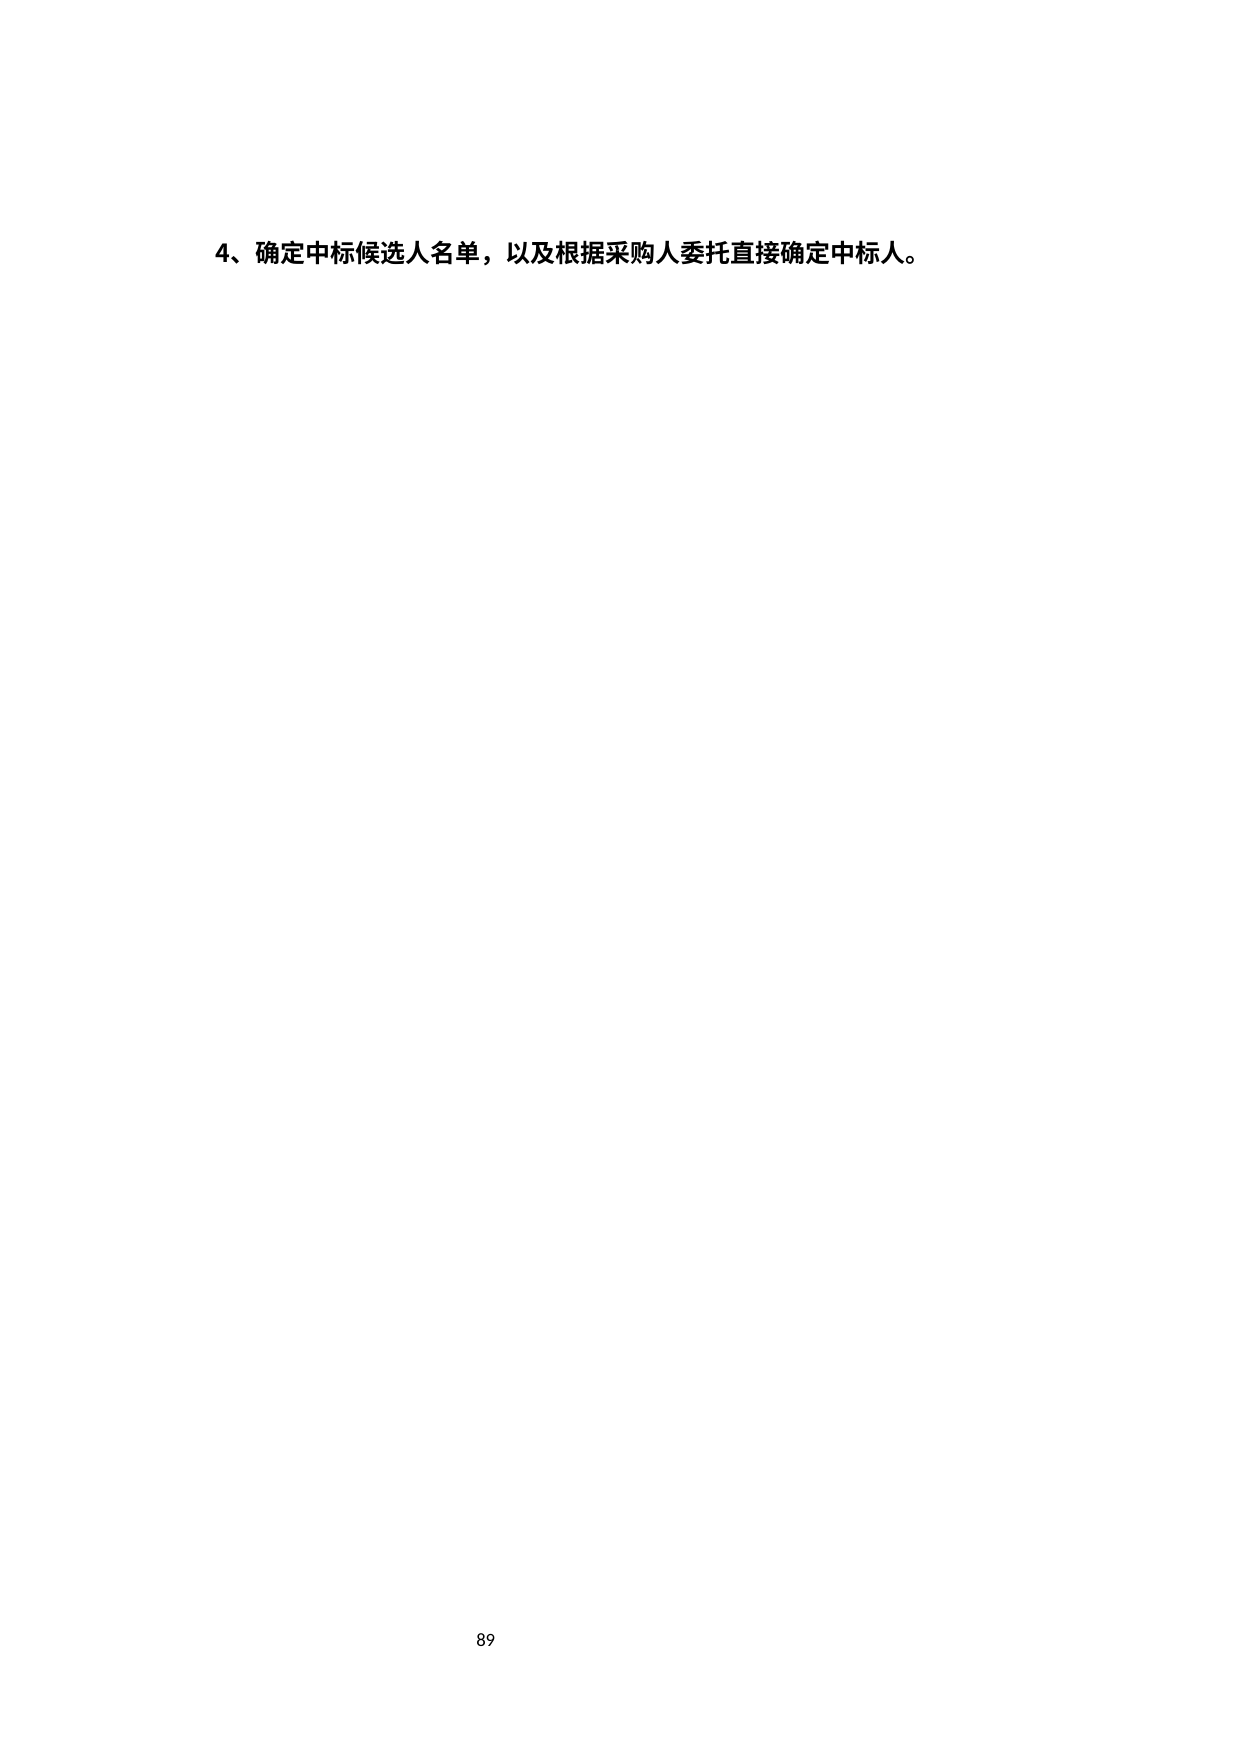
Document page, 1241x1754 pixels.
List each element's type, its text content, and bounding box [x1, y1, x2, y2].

text 4、确定中标候选人名单，以及根据采购人委托直接确定中标人。 [165, 219, 1087, 284]
